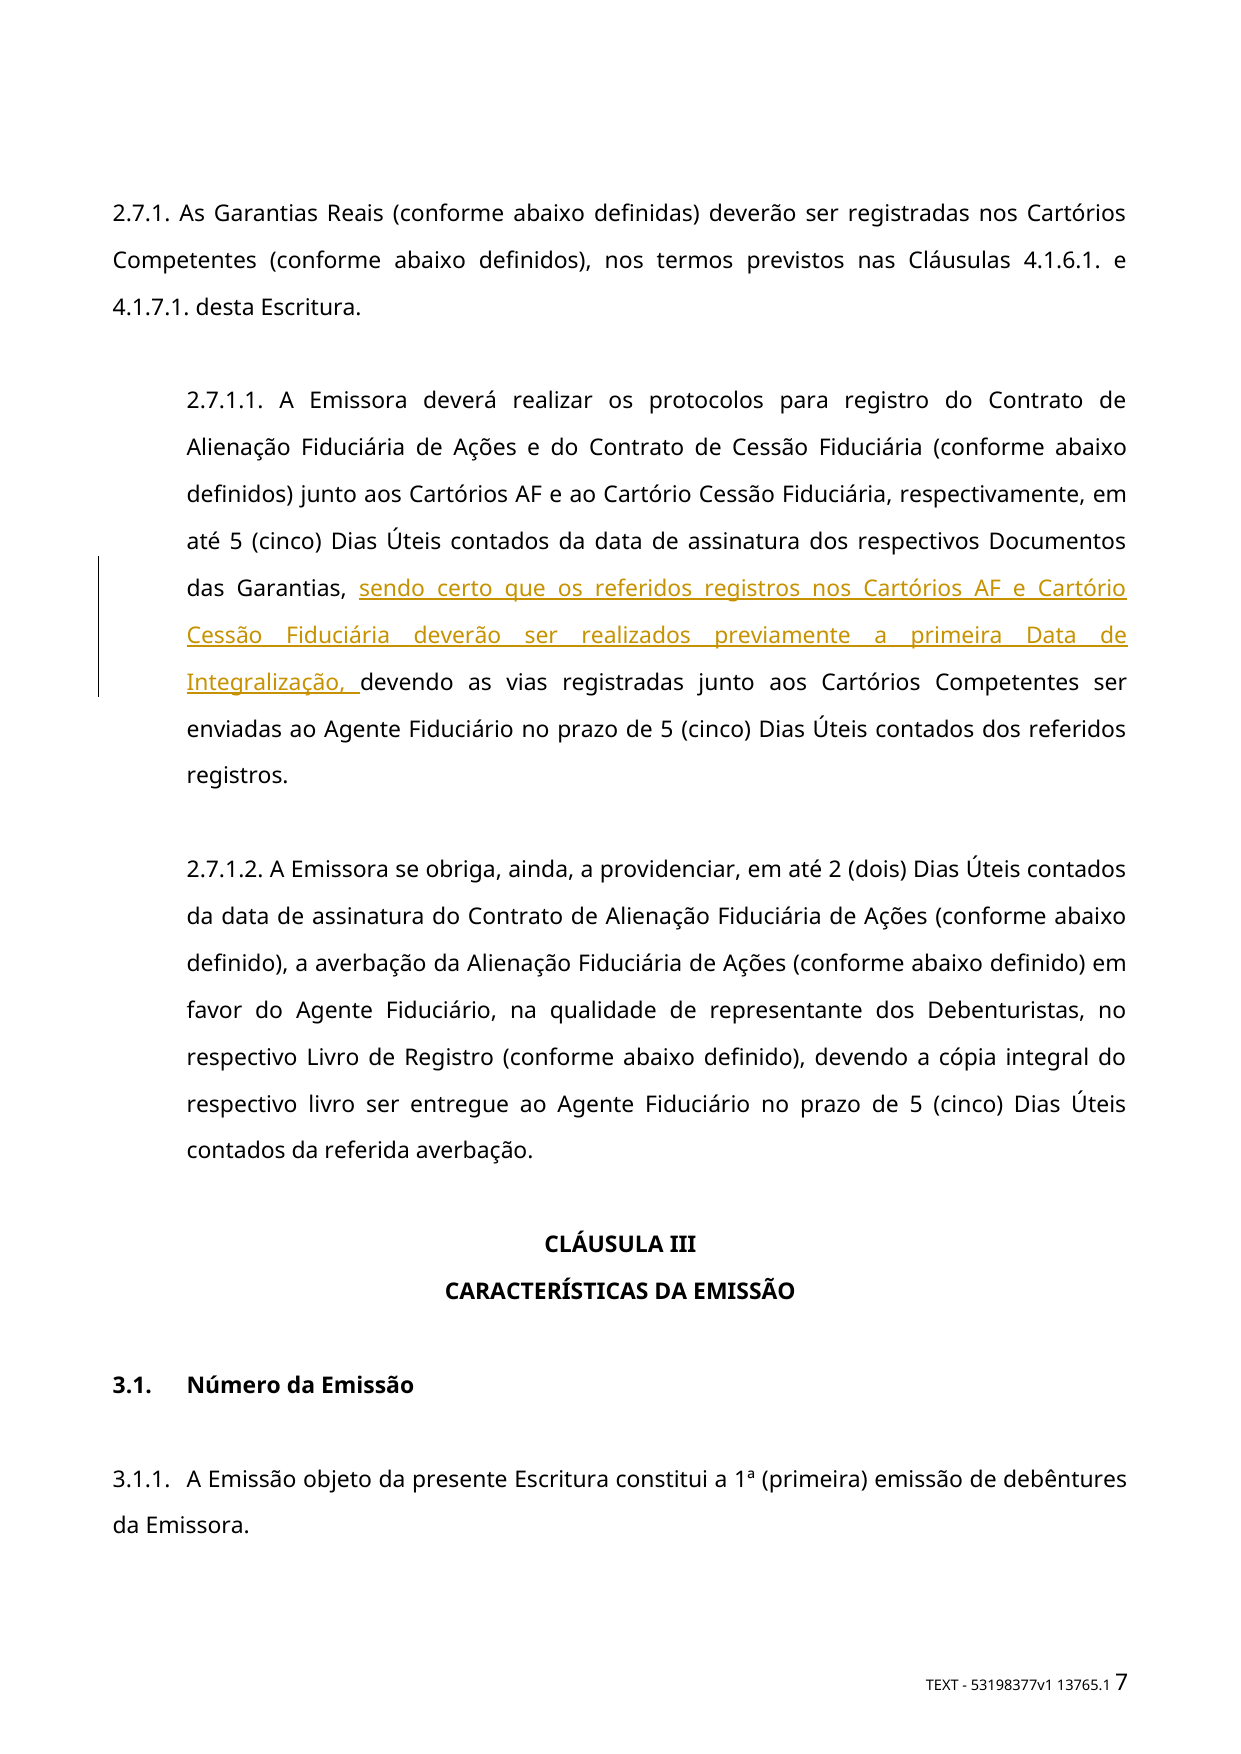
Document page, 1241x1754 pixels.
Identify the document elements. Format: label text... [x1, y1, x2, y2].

list 2.7.1.1. A Emissora deverá realizar os protocolos para registro do Contrato de Alienação Fiduciária de Ações e do Contrato de Cessão Fiduciária (conforme abaixo definidos) junto aos Cartórios AF e ao Cartório Cessão Fiduciária, respectivamente, em até 5 (cinco) Dias Úteis contados da data de assinatura dos respectivos Documentos das Garantias, devendo as vias registradas junto aos Cartórios Competentes ser enviadas ao Agente Fiduciário no prazo de 5 (cinco) Dias Úteis contados dos referidos registros. [186, 646, 1128, 791]
list 2.7.1. As Garantias Reais (conforme abaixo definidas) deverão ser registradas nos Cartórios Competentes (conforme abaixo definidos), nos termos previstos nas Cláusulas 4.1.6.1. e 4.1.7.1. desta Escritura. [112, 197, 1128, 322]
list 2.7.1.2. A Emissora se obriga, ainda, a providenciar, em até 2 (dois) Dias Úteis contados da data de assinatura do Contrato de Alienação Fiduciária de Ações (conforme abaixo definido), a averbação da Alienação Fiduciária de Ações (conforme abaixo definido) em favor do Agente Fiduciário, na qualidade de representante dos Debenturistas, no respectivo Livro de Registro (conforme abaixo definido), devendo a cópia integral do respectivo livro ser entregue ao Agente Fiduciário no prazo de 5 (cinco) Dias Úteis contados da referida averbação. [186, 853, 1128, 1166]
text 3.1.1. A Emissão objeto da presente Escritura constitui a 1ª (primeira) emissão de debêntures da Emissora. [112, 1462, 1128, 1541]
text CLÁUSULA III CARACTERÍSTICAS DA EMISSÃO [112, 1228, 1128, 1306]
list 2.7.1.1. A Emissora deverá realizar os protocolos para registro do Contrato de Alienação Fiduciária de Ações e do Contrato de Cessão Fiduciária (conforme abaixo definidos) junto aos Cartórios AF e ao Cartório Cessão Fiduciária, respectivamente, em até 5 (cinco) Dias Úteis contados da data de assinatura dos respectivos Documentos das Garantias, devendo as vias registradas junto aos Cartórios Competentes ser enviadas ao Agente Fiduciário no prazo de 5 (cinco) Dias Úteis contados dos referidos registros. [186, 384, 1128, 645]
text 3.1. Número da Emissão [112, 1369, 1128, 1400]
